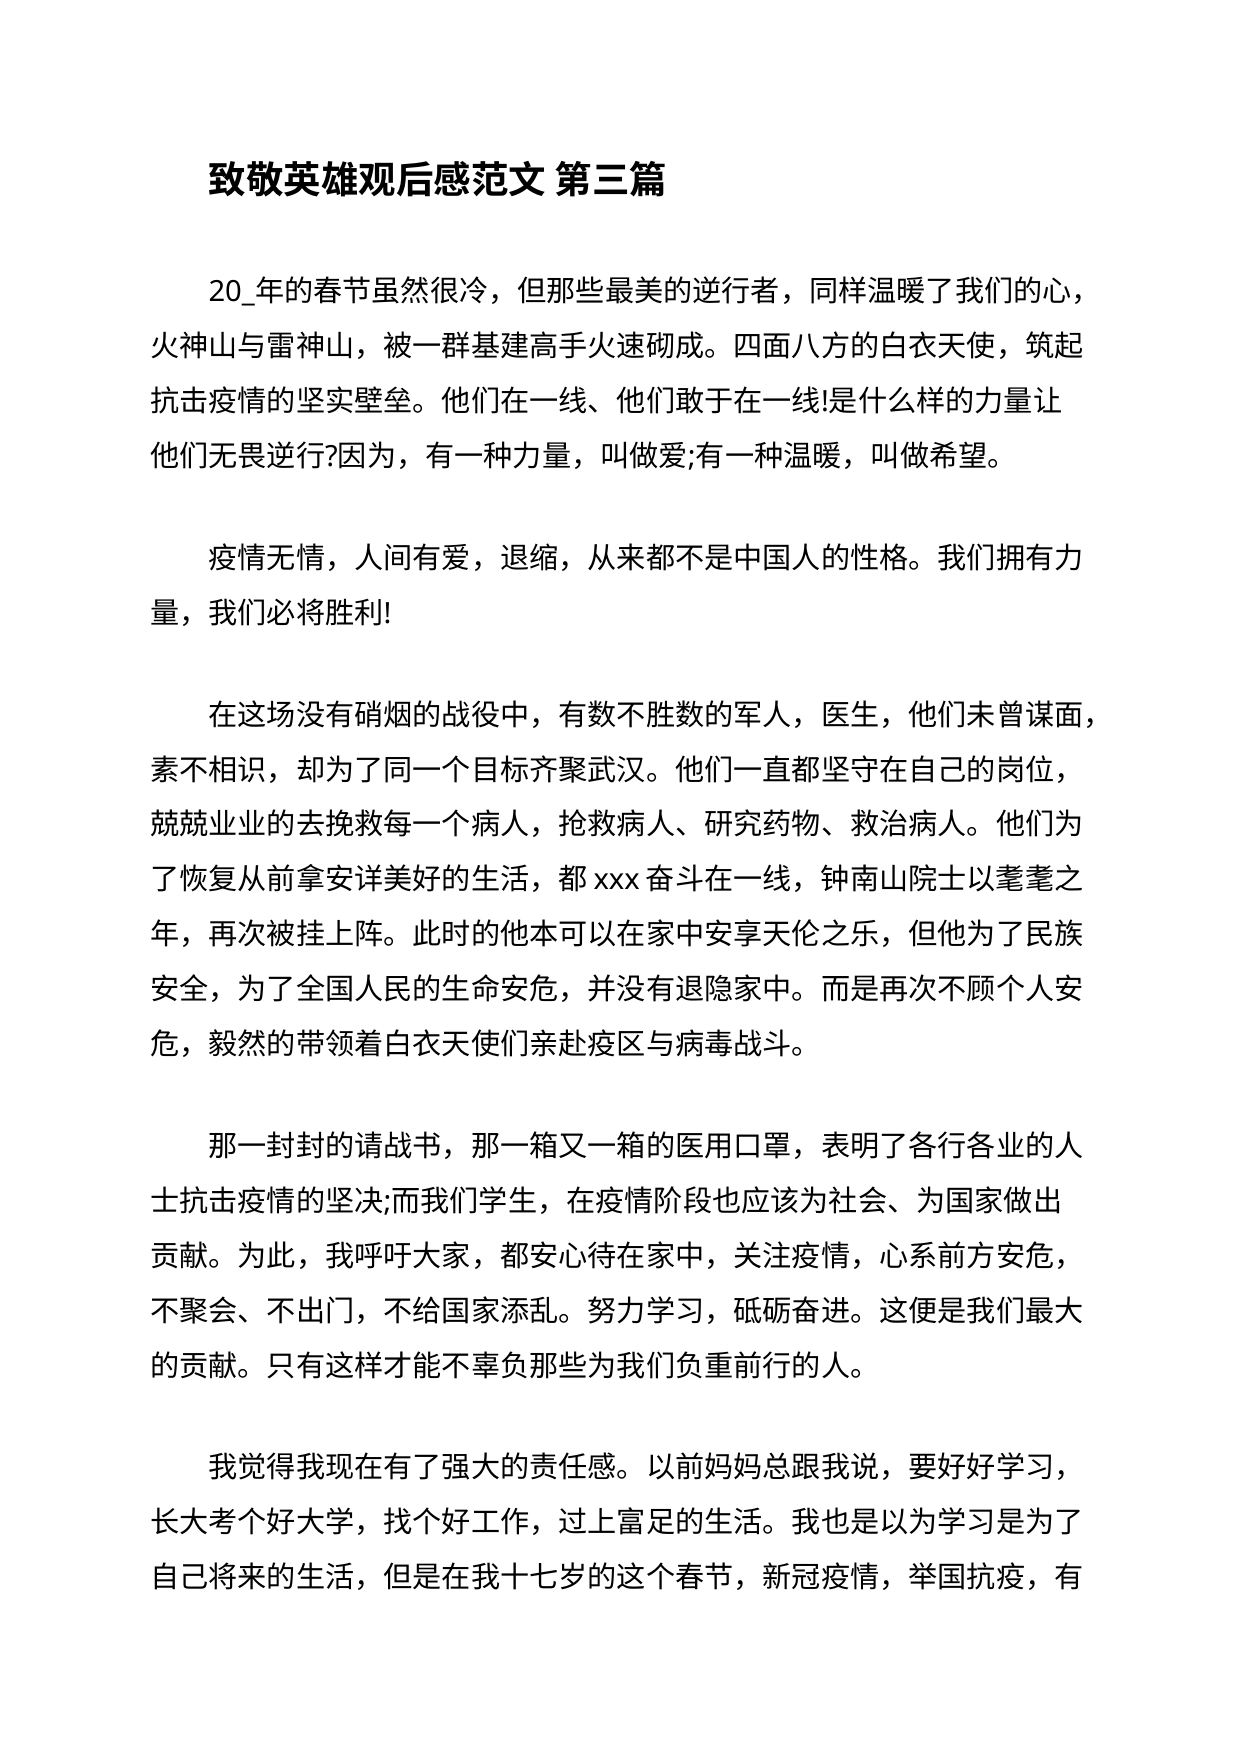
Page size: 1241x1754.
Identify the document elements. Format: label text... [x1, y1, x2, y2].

text 那一封封的请战书，那一箱又一箱的医用口罩，表明了各行各业的人士抗击疫情的坚决;而我们学生，在疫情阶段也应该为社会、为国家做出贡献。为此，我呼吁大家，都安心待在家中，关注疫情，心系前方安危，不聚会、不出门，不给国家添乱。努力学习，砥砺奋进。这便是我们最大的贡献。只有这样才能不辜负那些为我们负重前行的人。 [150, 1122, 1090, 1384]
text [150, 1444, 1090, 1596]
text 20_年的春节虽然很冷，但那些最美的逆行者，同样温暖了我们的心，火神山与雷神山，被一群基建高手火速砌成。四面八方的白衣天使，筑起抗击疫情的坚实壁垒。他们在一线、他们敢于在一线!是什么样的力量让他们无畏逆行?因为，有一种力量，叫做爱;有一种温暖，叫做希望。 [150, 267, 1090, 475]
text 致敬英雄观后感范文 第三篇 [150, 150, 1090, 204]
text 在这场没有硝烟的战役中，有数不胜数的军人，医生，他们未曾谋面，素不相识，却为了同一个目标齐聚武汉。他们一直都坚守在自己的岗位，兢兢业业的去挽救每一个病人，抢救病人、研究药物、救治病人。他们为了恢复从前拿安详美好的生活，都xxx奋斗在一线，钟南山院士以耄耄之年，再次被挂上阵。此时的他本可以在家中安享天伦之乐，但他为了民族安全，为了全国人民的生命安危，并没有退隐家中。而是再次不顾个人安危，毅然的带领着白衣天使们亲赴疫区与病毒战斗。 [150, 691, 1090, 1063]
text 疫情无情，人间有爱，退缩，从来都不是中国人的性格。我们拥有力量，我们必将胜利! [150, 534, 1090, 632]
